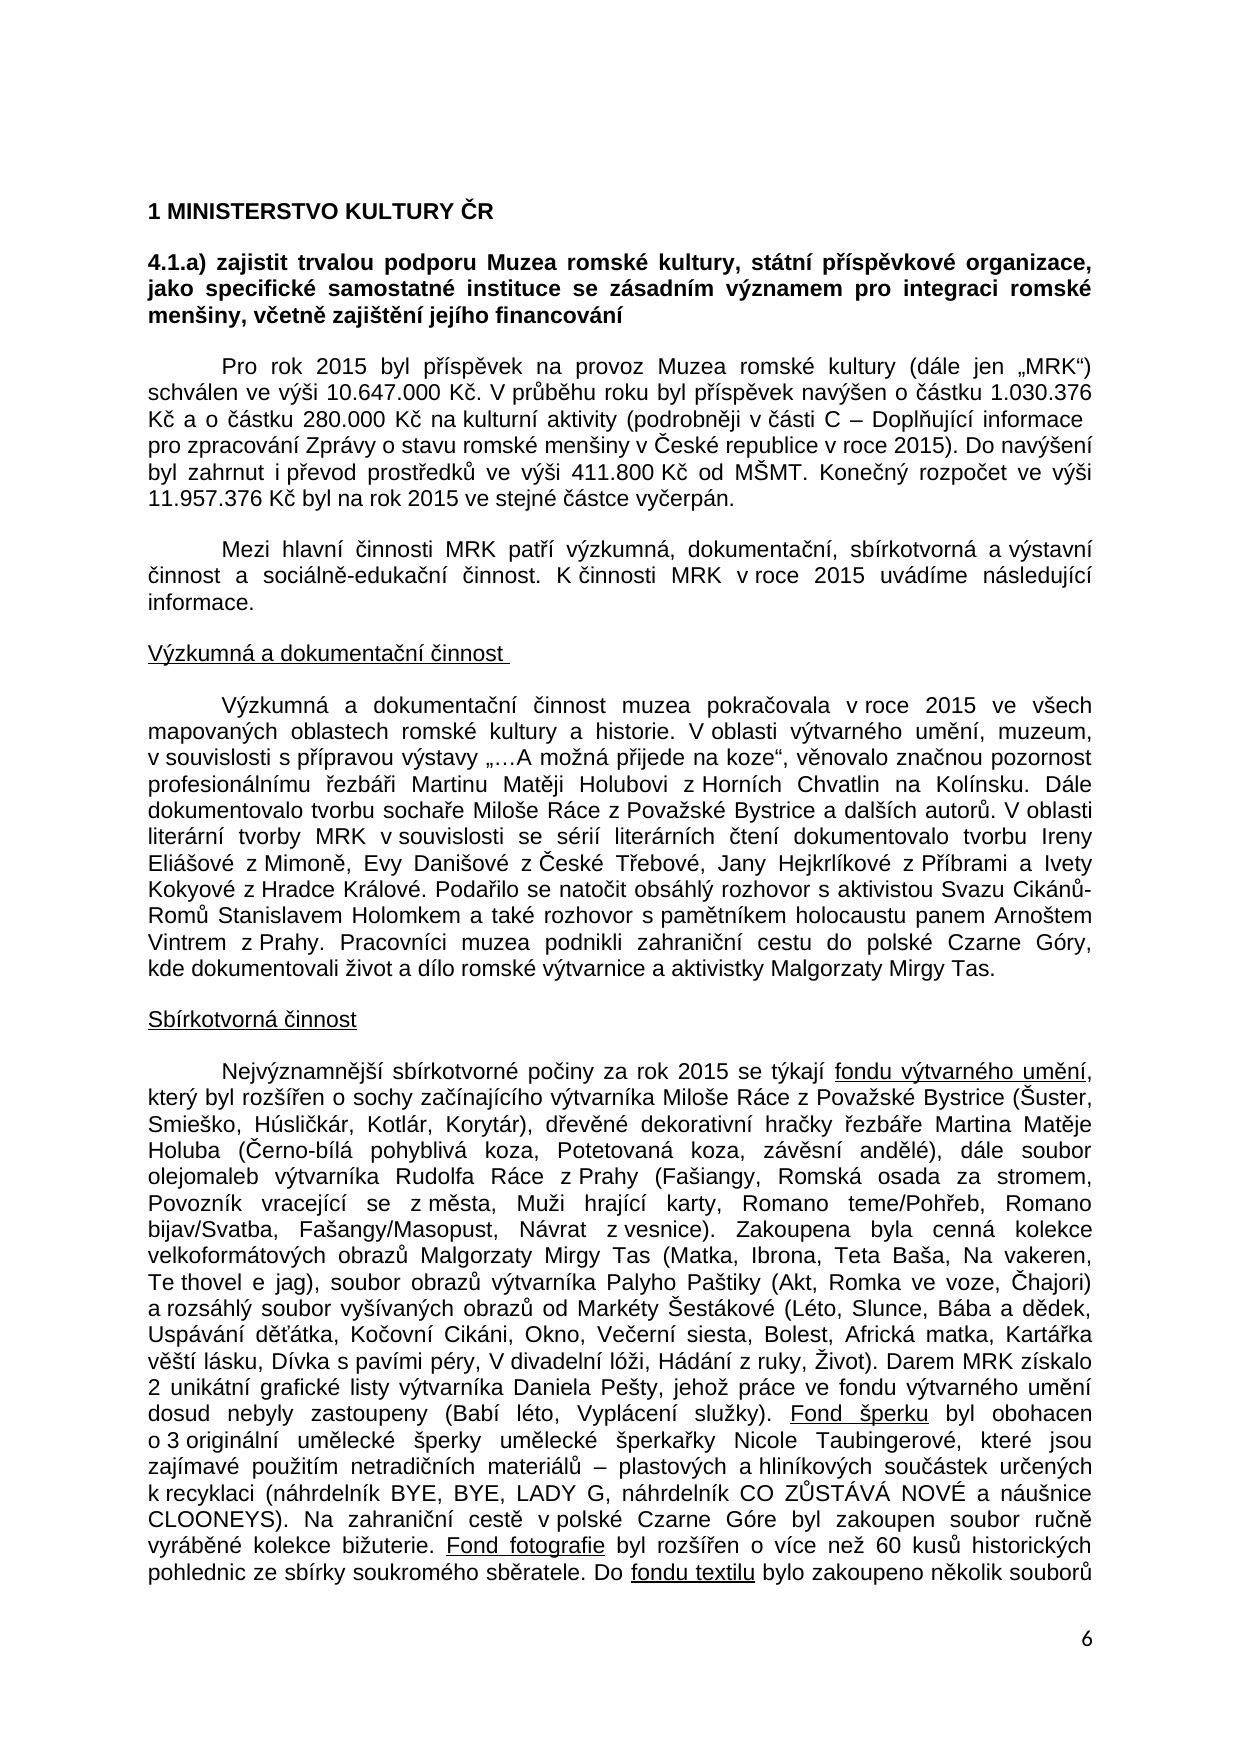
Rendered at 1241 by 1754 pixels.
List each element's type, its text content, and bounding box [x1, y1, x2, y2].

text Mezi hlavní činnosti MRK patří výzkumná, dokumentační, sbírkotvorná a výstavní činnost a sociálně-edukační činnost. K činnosti MRK v roce 2015 uvádíme následující informace. [148, 536, 1093, 615]
text Výzkumná a dokumentační činnost [148, 640, 1093, 667]
text 4.1.a) zajistit trvalou podporu Muzea romské kultury, státní příspěvkové organizace, jako specifické samostatné instituce se zásadním významem pro integraci romské menšiny, včetně zajištění jejího financování [148, 249, 1093, 328]
subtitle 1 MINISTERSTVO KULTURY ČR [148, 198, 1093, 224]
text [148, 1058, 1093, 1585]
text Výzkumná a dokumentační činnost muzea pokračovala v roce 2015 ve všech mapovaných oblastech romské kultury a historie. V oblasti výtvarného umění, muzeum, v souvislosti s přípravou výstavy „…A možná přijede na koze“, věnovalo značnou pozornost profesionálnímu řezbáři Martinu Matěji Holubovi z Horních Chvatlin na Kolínsku. Dále dokumentovalo tvorbu sochaře Miloše Ráce z Považské Bystrice a dalších autorů. V oblasti literární tvorby MRK v souvislosti se sérií literárních čtení dokumentovalo tvorbu Ireny Eliášové z Mimoně, Evy Danišové z České Třebové, Jany Hejkrlíkové z Příbrami a Ivety Kokyové z Hradce Králové. Podařilo se natočit obsáhlý rozhovor s aktivistou Svazu Cikánů-Romů Stanislavem Holomkem a také rozhovor s pamětníkem holocaustu panem Arnoštem Vintrem z Prahy. Pracovníci muzea podnikli zahraniční cestu do polské Czarne Góry, kde dokumentovali život a dílo romské výtvarnice a aktivistky Malgorzaty Mirgy Tas. [148, 692, 1093, 981]
text Pro rok 2015 byl příspěvek na provoz Muzea romské kultury (dále jen „MRK“) schválen ve výši 10.647.000 Kč. V průběhu roku byl příspěvek navýšen o částku 1.030.376 Kč a o částku 280.000 Kč na kulturní aktivity (podrobněji v části C – Doplňující informace pro zpracování Zprávy o stavu romské menšiny v České republice v roce 2015). Do navýšení byl zahrnut i převod prostředků ve výši 411.800 Kč od MŠMT. Konečný rozpočet ve výši 11.957.376 Kč byl na rok 2015 ve stejné částce vyčerpán. [148, 353, 1093, 511]
text Sbírkotvorná činnost [148, 1006, 1093, 1033]
